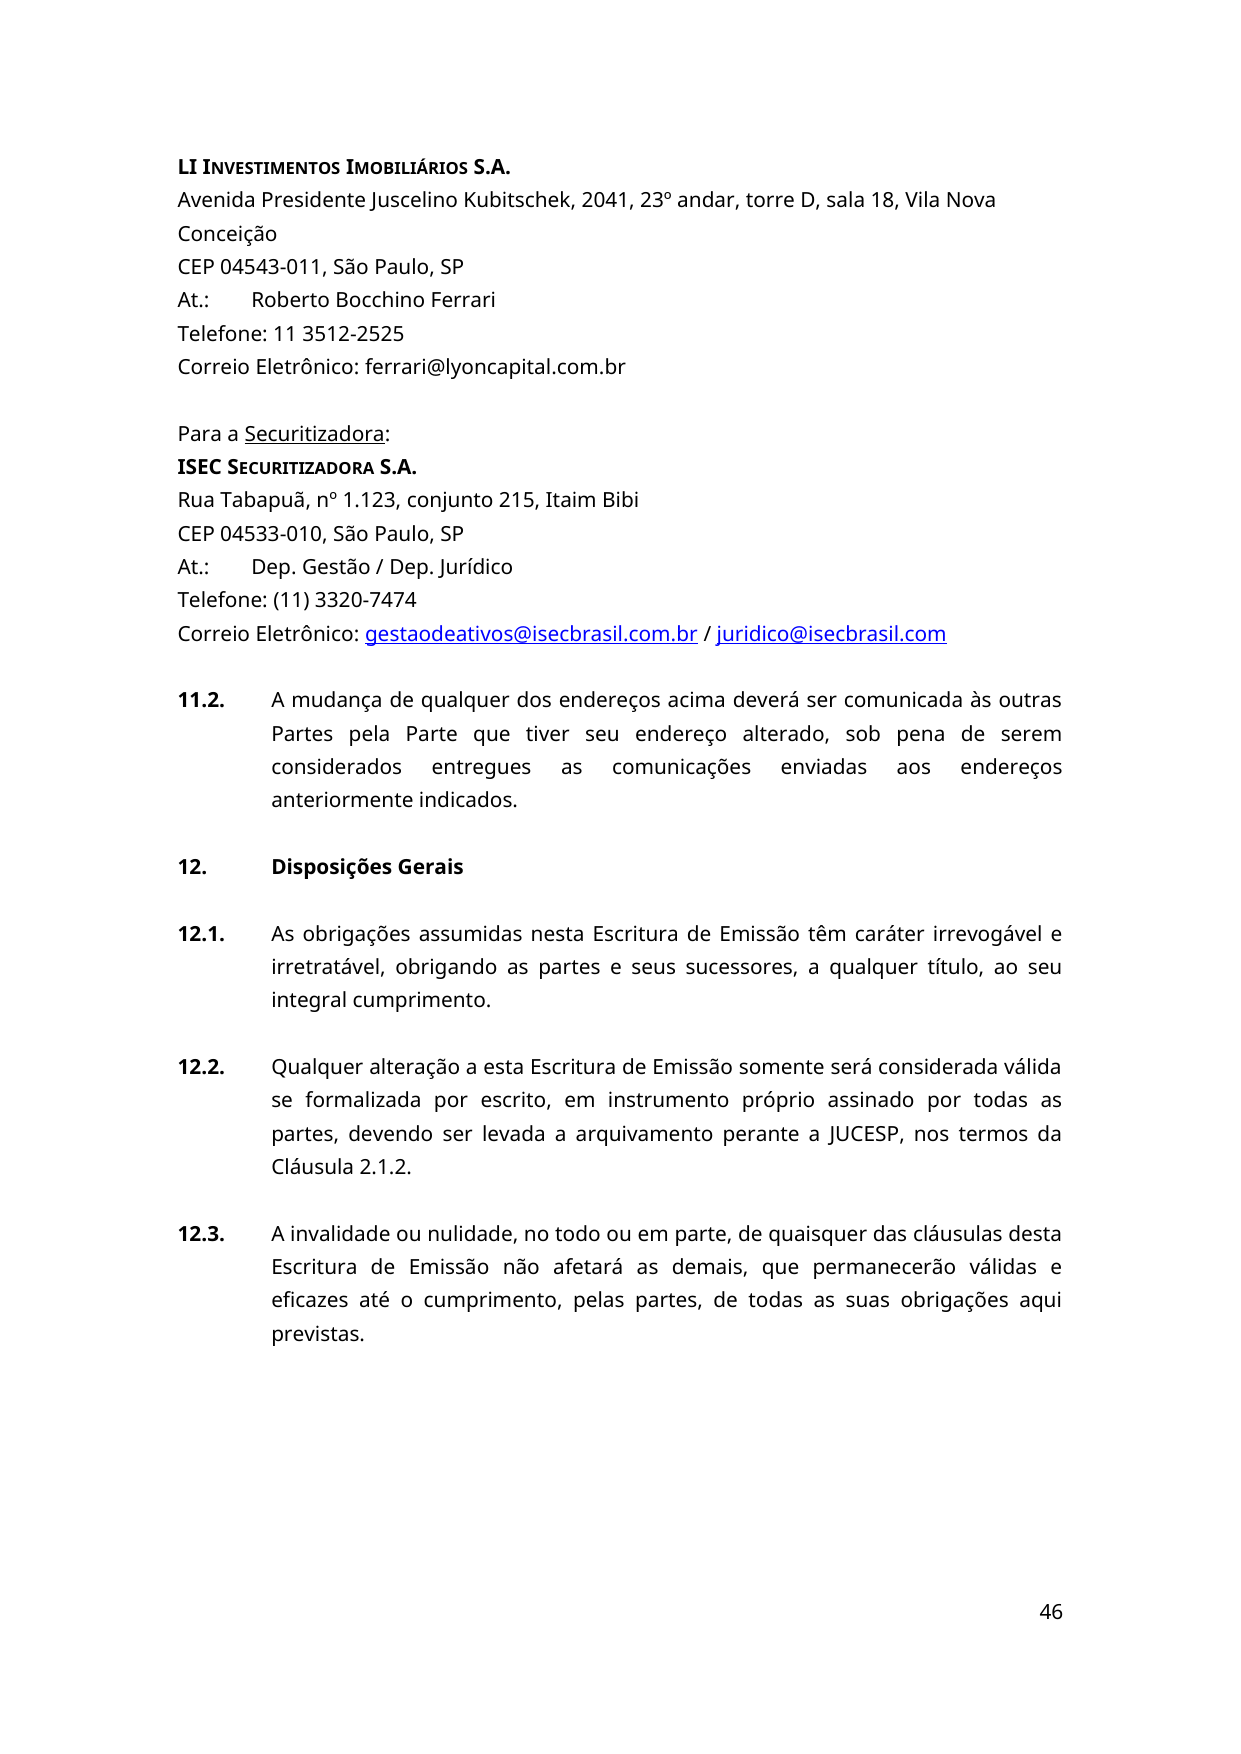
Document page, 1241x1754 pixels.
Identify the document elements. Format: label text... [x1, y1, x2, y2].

text Rua Tabapuã, nº 1.123, conjunto 215, Itaim Bibi [177, 481, 1063, 514]
text CEP 04543-011, São Paulo, SP [177, 248, 1063, 281]
text LI Investimentos Imobiliários S.A. Avenida Presidente Juscelino Kubitschek, 2041, 23º andar, torre D, sala 18, Vila Nova Conceição [177, 148, 1063, 248]
text Para a Securitizadora: [177, 414, 1063, 448]
subtitle A mudança de qualquer dos endereços acima deverá ser comunicada às outras Partes pela Parte que tiver seu endereço alterado, sob pena de serem considerados entregues as comunicações enviadas aos endereços anteriormente indicados. [177, 681, 1063, 814]
text ISEC Securitizadora S.A. [177, 448, 1063, 481]
text CEP 04533-010, São Paulo, SP [177, 514, 1063, 548]
subtitle A invalidade ou nulidade, no todo ou em parte, de quaisquer das cláusulas desta Escritura de Emissão não afetará as demais, que permanecerão válidas e eficazes até o cumprimento, pelas partes, de todas as suas obrigações aqui previstas. [177, 1214, 1063, 1348]
subtitle Disposições Gerais [177, 848, 1063, 881]
subtitle Qualquer alteração a esta Escritura de Emissão somente será considerada válida se formalizada por escrito, em instrumento próprio assinado por todas as partes, devendo ser levada a arquivamento perante a JUCESP, nos termos da Cláusula 2.1.2. [177, 1048, 1063, 1181]
subtitle As obrigações assumidas nesta Escritura de Emissão têm caráter irrevogável e irretratável, obrigando as partes e seus sucessores, a qualquer título, ao seu integral cumprimento. [177, 914, 1063, 1014]
text At.: Roberto Bocchino Ferrari Telefone: 11 3512-2525 Correio Eletrônico: ferrari@lyoncapital.com.br [177, 281, 1063, 381]
text At.: Dep. Gestão / Dep. Jurídico Telefone: (11) 3320-7474 Correio Eletrônico: gestaodeativos@isecbrasil.com.br / juridico@isecbrasil.com [177, 548, 1063, 648]
